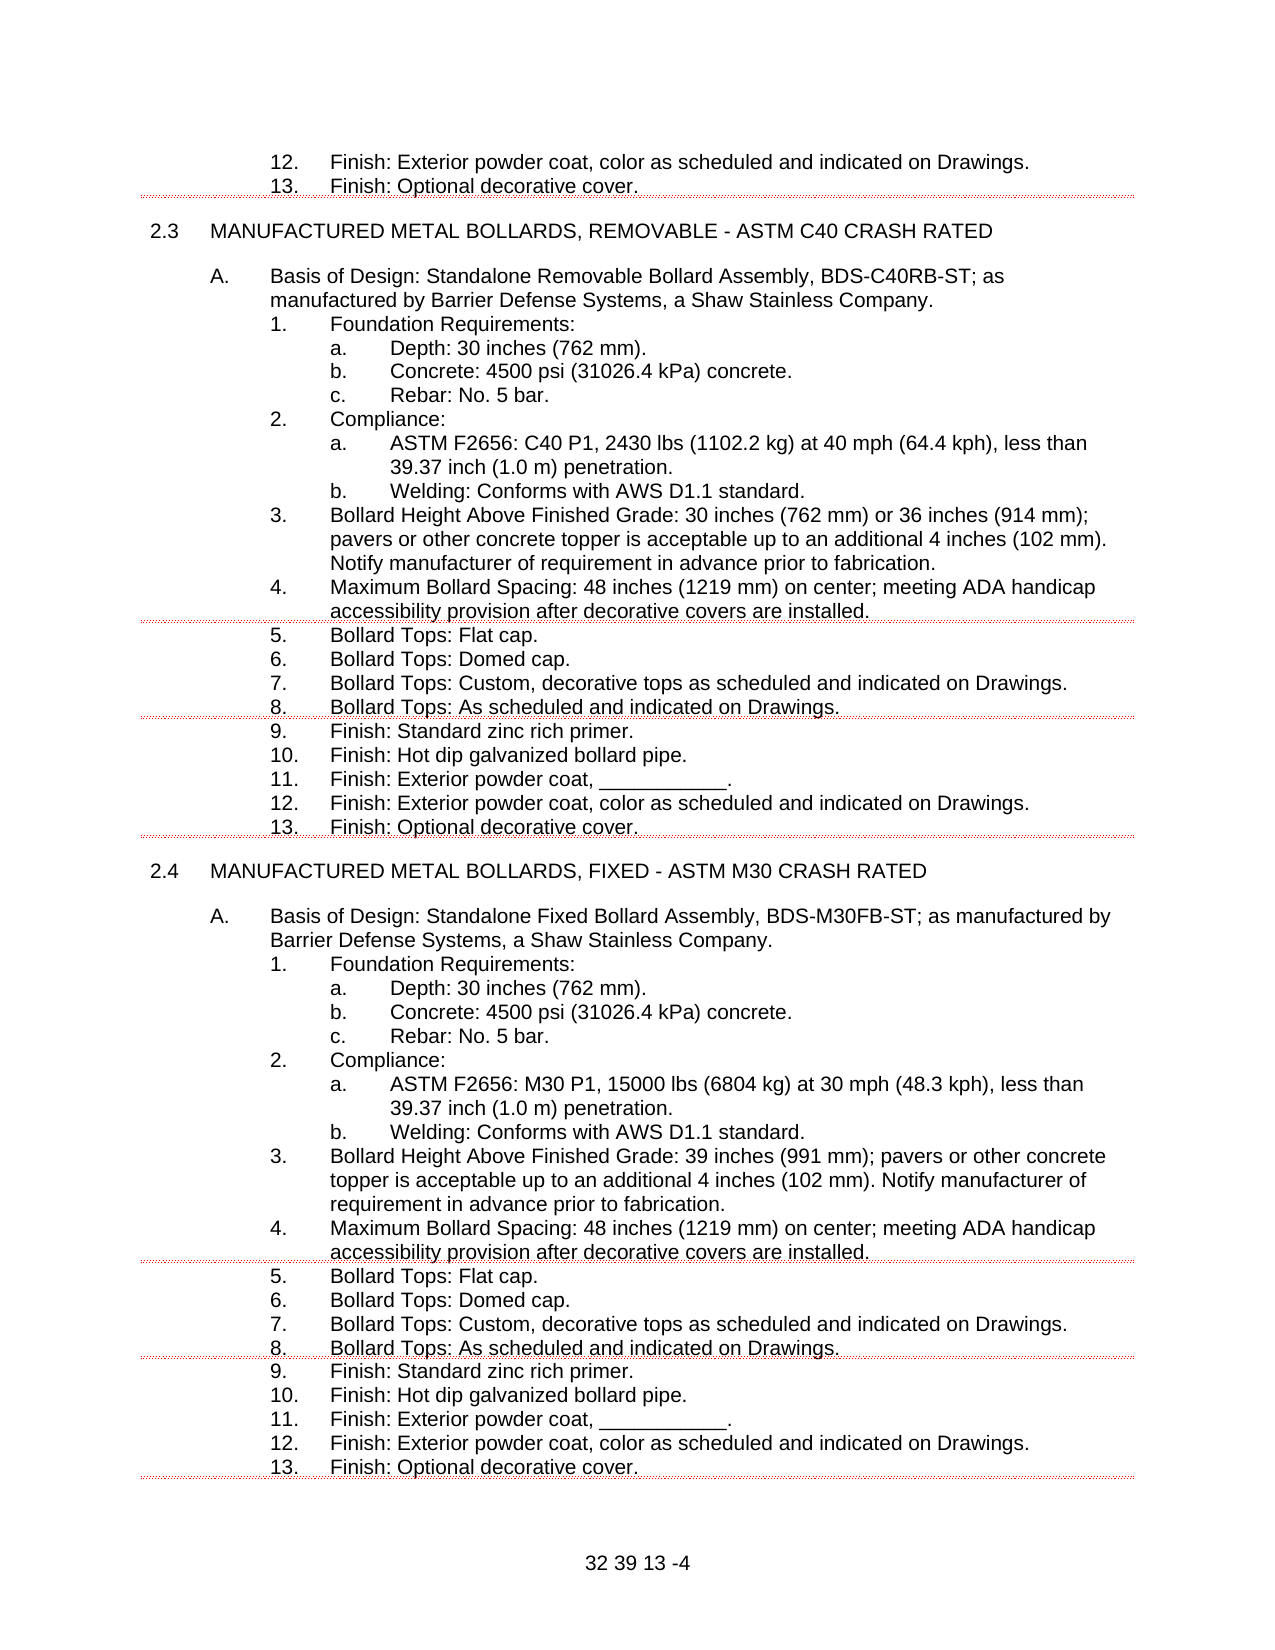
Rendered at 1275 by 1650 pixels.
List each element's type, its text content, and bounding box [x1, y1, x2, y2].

list Bollard Tops: As scheduled and indicated on Drawings. [270, 695, 1125, 719]
list Bollard Tops: Domed cap. [270, 1287, 1125, 1311]
list Basis of Design: Standalone Removable Bollard Assembly, BDS-C40RB-ST; as manufactured by Barrier Defense Systems, a Shaw Stainless Company. [210, 263, 1125, 311]
list Compliance: [270, 1048, 1125, 1072]
list Maximum Bollard Spacing: 48 inches (1219 mm) on center; meeting ADA handicap accessibility provision after decorative covers are installed. [270, 1216, 1125, 1263]
list Foundation Requirements: [270, 311, 1125, 335]
list ASTM F2656: C40 P1, 2430 lbs (1102.2 kg) at 40 mph (64.4 kph), less than 39.37 inch (1.0 m) penetration. [330, 431, 1125, 479]
list Finish: Exterior powder coat, color as scheduled and indicated on Drawings. [270, 791, 1125, 814]
list Finish: Hot dip galvanized bollard pipe. [270, 1383, 1125, 1407]
list Depth: 30 inches (762 mm). [330, 335, 1125, 359]
list Bollard Tops: Custom, decorative tops as scheduled and indicated on Drawings. [270, 1311, 1125, 1335]
list MANUFACTURED METAL BOLLARDS, FIXED - ASTM M30 CRASH RATED [150, 859, 1125, 883]
list Compliance: [270, 407, 1125, 431]
list Foundation Requirements: [270, 952, 1125, 976]
list Depth: 30 inches (762 mm). [330, 976, 1125, 1000]
list Finish: Exterior powder coat, ___________. [270, 1407, 1125, 1431]
list Bollard Tops: Custom, decorative tops as scheduled and indicated on Drawings. [270, 671, 1125, 695]
list Finish: Hot dip galvanized bollard pipe. [270, 743, 1125, 767]
list Finish: Exterior powder coat, color as scheduled and indicated on Drawings. [270, 1431, 1125, 1455]
list Finish: Exterior powder coat, color as scheduled and indicated on Drawings. [270, 150, 1125, 174]
list Finish: Exterior powder coat, ___________. [270, 767, 1125, 791]
list Concrete: 4500 psi (31026.4 kPa) concrete. [330, 359, 1125, 383]
list Maximum Bollard Spacing: 48 inches (1219 mm) on center; meeting ADA handicap accessibility provision after decorative covers are installed. [270, 575, 1125, 623]
list MANUFACTURED METAL BOLLARDS, REMOVABLE - ASTM C40 CRASH RATED [150, 219, 1125, 243]
list Rebar: No. 5 bar. [330, 383, 1125, 407]
list Bollard Tops: As scheduled and indicated on Drawings. [270, 1335, 1125, 1359]
list Finish: Optional decorative cover. [270, 174, 1125, 198]
list Bollard Height Above Finished Grade: 30 inches (762 mm) or 36 inches (914 mm); pavers or other concrete topper is acceptable up to an additional 4 inches (102 mm). Notify manufacturer of requirement in advance prior to fabrication. [270, 503, 1125, 575]
list Welding: Conforms with AWS D1.1 standard. [330, 479, 1125, 503]
list Welding: Conforms with AWS D1.1 standard. [330, 1120, 1125, 1144]
list Finish: Optional decorative cover. [270, 814, 1125, 838]
list Finish: Standard zinc rich primer. [270, 719, 1125, 743]
list ASTM F2656: M30 P1, 15000 lbs (6804 kg) at 30 mph (48.3 kph), less than 39.37 inch (1.0 m) penetration. [330, 1072, 1125, 1120]
list Rebar: No. 5 bar. [330, 1024, 1125, 1048]
list Finish: Standard zinc rich primer. [270, 1359, 1125, 1383]
list Finish: Optional decorative cover. [270, 1455, 1125, 1479]
list Bollard Tops: Domed cap. [270, 647, 1125, 671]
list Basis of Design: Standalone Fixed Bollard Assembly, BDS-M30FB-ST; as manufactured by Barrier Defense Systems, a Shaw Stainless Company. [210, 904, 1125, 952]
list Concrete: 4500 psi (31026.4 kPa) concrete. [330, 1000, 1125, 1024]
list Bollard Tops: Flat cap. [270, 1263, 1125, 1287]
list Bollard Tops: Flat cap. [270, 623, 1125, 647]
